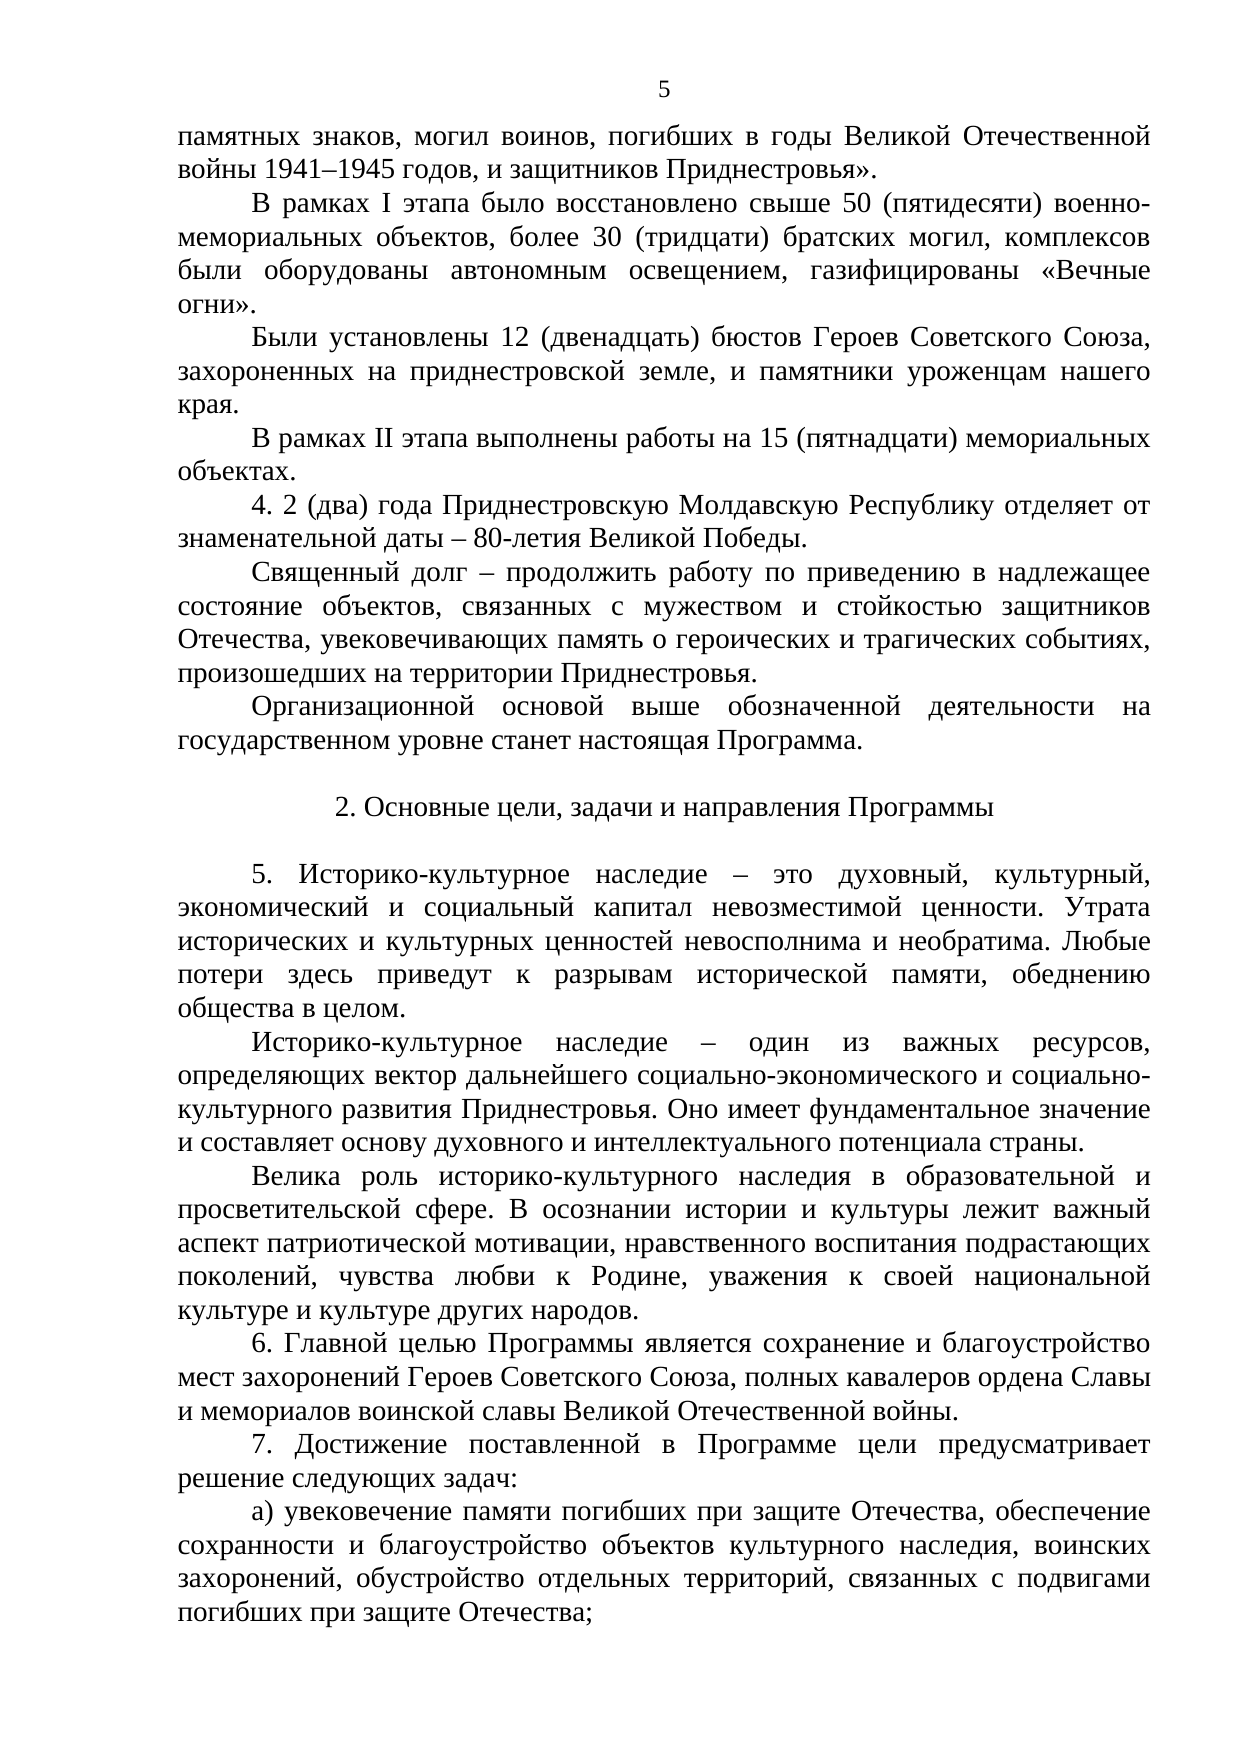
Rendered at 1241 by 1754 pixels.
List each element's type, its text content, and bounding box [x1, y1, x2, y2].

text Велика роль историко-культурного наследия в образовательной и просветительской сфере. В осознании истории и культуры лежит важный аспект патриотической мотивации, нравственного воспитания подрастающих поколений, чувства любви к Родине, уважения к своей национальной культуре и культуре других народов. [177, 1158, 1152, 1326]
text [177, 118, 1152, 185]
text В рамках I этапа было восстановлено свыше 50 (пятидесяти) военно-мемориальных объектов, более 30 (тридцати) братских могил, комплексов были оборудованы автономным освещением, газифицированы «Вечные огни». [177, 185, 1152, 319]
text а) увековечение памяти погибших при защите Отечества, обеспечение сохранности и благоустройство объектов культурного наследия, воинских захоронений, обустройство отдельных территорий, связанных с подвигами погибших при защите Отечества; [177, 1493, 1152, 1627]
text В рамках II этапа выполнены работы на 15 (пятнадцати) мемориальных объектах. [177, 420, 1152, 487]
text 7. Достижение поставленной в Программе цели предусматривает решение следующих задач: [177, 1426, 1152, 1493]
text 4. 2 (два) года Приднестровскую Молдавскую Республику отделяет от знаменательной даты – 80-летия Великой Победы. [177, 487, 1152, 554]
text Священный долг – продолжить работу по приведению в надлежащее состояние объектов, связанных с мужеством и стойкостью защитников Отечества, увековечивающих память о героических и трагических событиях, произошедших на территории Приднестровья. [177, 554, 1152, 688]
text 6. Главной целью Программы является сохранение и благоустройство мест захоронений Героев Советского Союза, полных кавалеров ордена Славы и мемориалов воинской славы Великой Отечественной войны. [177, 1326, 1152, 1426]
text Историко-культурное наследие – один из важных ресурсов, определяющих вектор дальнейшего социально-экономического и социально-культурного развития Приднестровья. Оно имеет фундаментальное значение и составляет основу духовного и интеллектуального потенциала страны. [177, 1024, 1152, 1158]
text Организационной основой выше обозначенной деятельности на государственном уровне станет настоящая Программа. [177, 688, 1152, 755]
text 2. Основные цели, задачи и направления Программы [177, 789, 1152, 822]
text Были установлены 12 (двенадцать) бюстов Героев Советского Союза, захороненных на приднестровской земле, и памятники уроженцам нашего края. [177, 319, 1152, 420]
text 5. Историко-культурное наследие – это духовный, культурный, экономический и социальный капитал невозместимой ценности. Утрата исторических и культурных ценностей невосполнима и необратима. Любые потери здесь приведут к разрывам исторической памяти, обеднению общества в целом. [177, 856, 1152, 1024]
